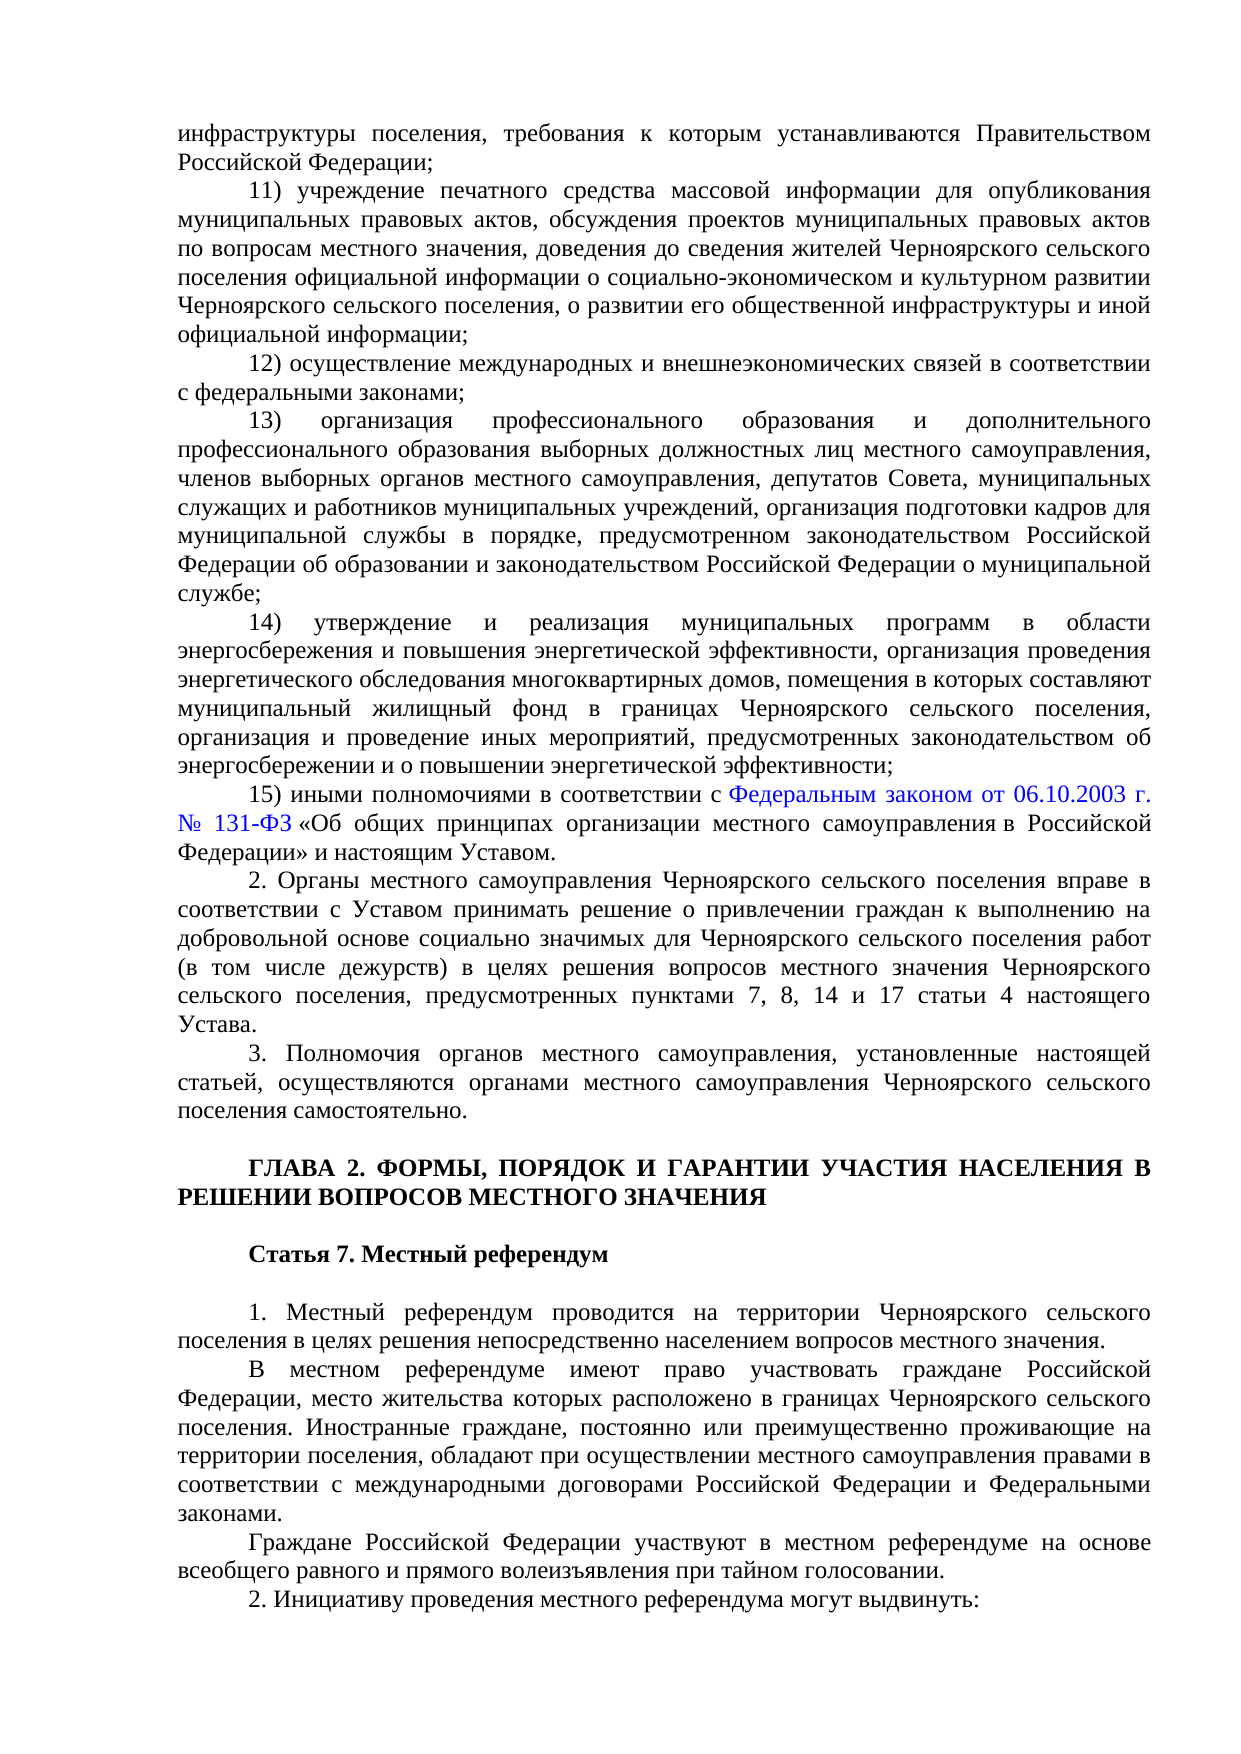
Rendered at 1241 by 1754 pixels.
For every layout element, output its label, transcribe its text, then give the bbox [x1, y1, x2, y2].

text 13) организация профессионального образования и дополнительного профессионального образования выборных должностных лиц местного самоуправления, членов выборных органов местного самоуправления, депутатов Совета, муниципальных служащих и работников муниципальных учреждений, организация подготовки кадров для муниципальной службы в порядке, предусмотренном законодательством Российской Федерации об образовании и законодательством Российской Федерации о муниципальной службе; [177, 406, 1152, 607]
text 11) учреждение печатного средства массовой информации для опубликования муниципальных правовых актов, обсуждения проектов муниципальных правовых актов по вопросам местного значения, доведения до сведения жителей Черноярского сельского поселения официальной информации о социально-экономическом и культурном развитии Черноярского сельского поселения, о развитии его общественной инфраструктуры и иной официальной информации; [177, 176, 1152, 348]
text 12) осуществление международных и внешнеэкономических связей в соответствии с федеральными законами; [177, 348, 1152, 406]
text В местном референдуме имеют право участвовать граждане Российской Федерации, место жительства которых расположено в границах Черноярского сельского поселения. Иностранные граждане, постоянно или преимущественно проживающие на территории поселения, обладают при осуществлении местного самоуправления правами в соответствии с международными договорами Российской Федерации и Федеральными законами. [177, 1354, 1152, 1527]
text ГЛАВА 2. ФОРМЫ, ПОРЯДОК И ГАРАНТИИ УЧАСТИЯ НАСЕЛЕНИЯ В РЕШЕНИИ ВОПРОСОВ МЕСТНОГО ЗНАЧЕНИЯ [177, 1153, 1152, 1211]
text 2. Инициативу проведения местного референдума могут выдвинуть: [177, 1584, 1152, 1613]
text Статья 7. Местный референдум [177, 1239, 1152, 1268]
text 3. Полномочия органов местного самоуправления, установленные настоящей статьей, осуществляются органами местного самоуправления Черноярского сельского поселения самостоятельно. [177, 1038, 1152, 1124]
text 2. Органы местного самоуправления Черноярского сельского поселения вправе в соответствии с Уставом принимать решение о привлечении граждан к выполнению на добровольной основе социально значимых для Черноярского сельского поселения работ (в том числе дежурств) в целях решения вопросов местного значения Черноярского сельского поселения, предусмотренных пунктами 7, 8, 14 и 17 статьи 4 настоящего Устава. [177, 866, 1152, 1038]
text Граждане Российской Федерации участвуют в местном референдуме на основе всеобщего равного и прямого волеизъявления при тайном голосовании. [177, 1527, 1152, 1584]
text 1. Местный референдум проводится на территории Черноярского сельского поселения в целях решения непосредственно населением вопросов местного значения. [177, 1297, 1152, 1354]
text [177, 118, 1152, 176]
text 14) утверждение и реализация муниципальных программ в области энергосбережения и повышения энергетической эффективности, организация проведения энергетического обследования многоквартирных домов, помещения в которых составляют муниципальный жилищный фонд в границах Черноярского сельского поселения, организация и проведение иных мероприятий, предусмотренных законодательством об энергосбережении и о повышении энергетической эффективности; [177, 607, 1152, 779]
text 15) иными полномочиями в соответствии с Федеральным законом от 06.10.2003 г. № 131-ФЗ «Об общих принципах организации местного самоуправления в Российской Федерации» и настоящим Уставом. [177, 779, 1152, 866]
